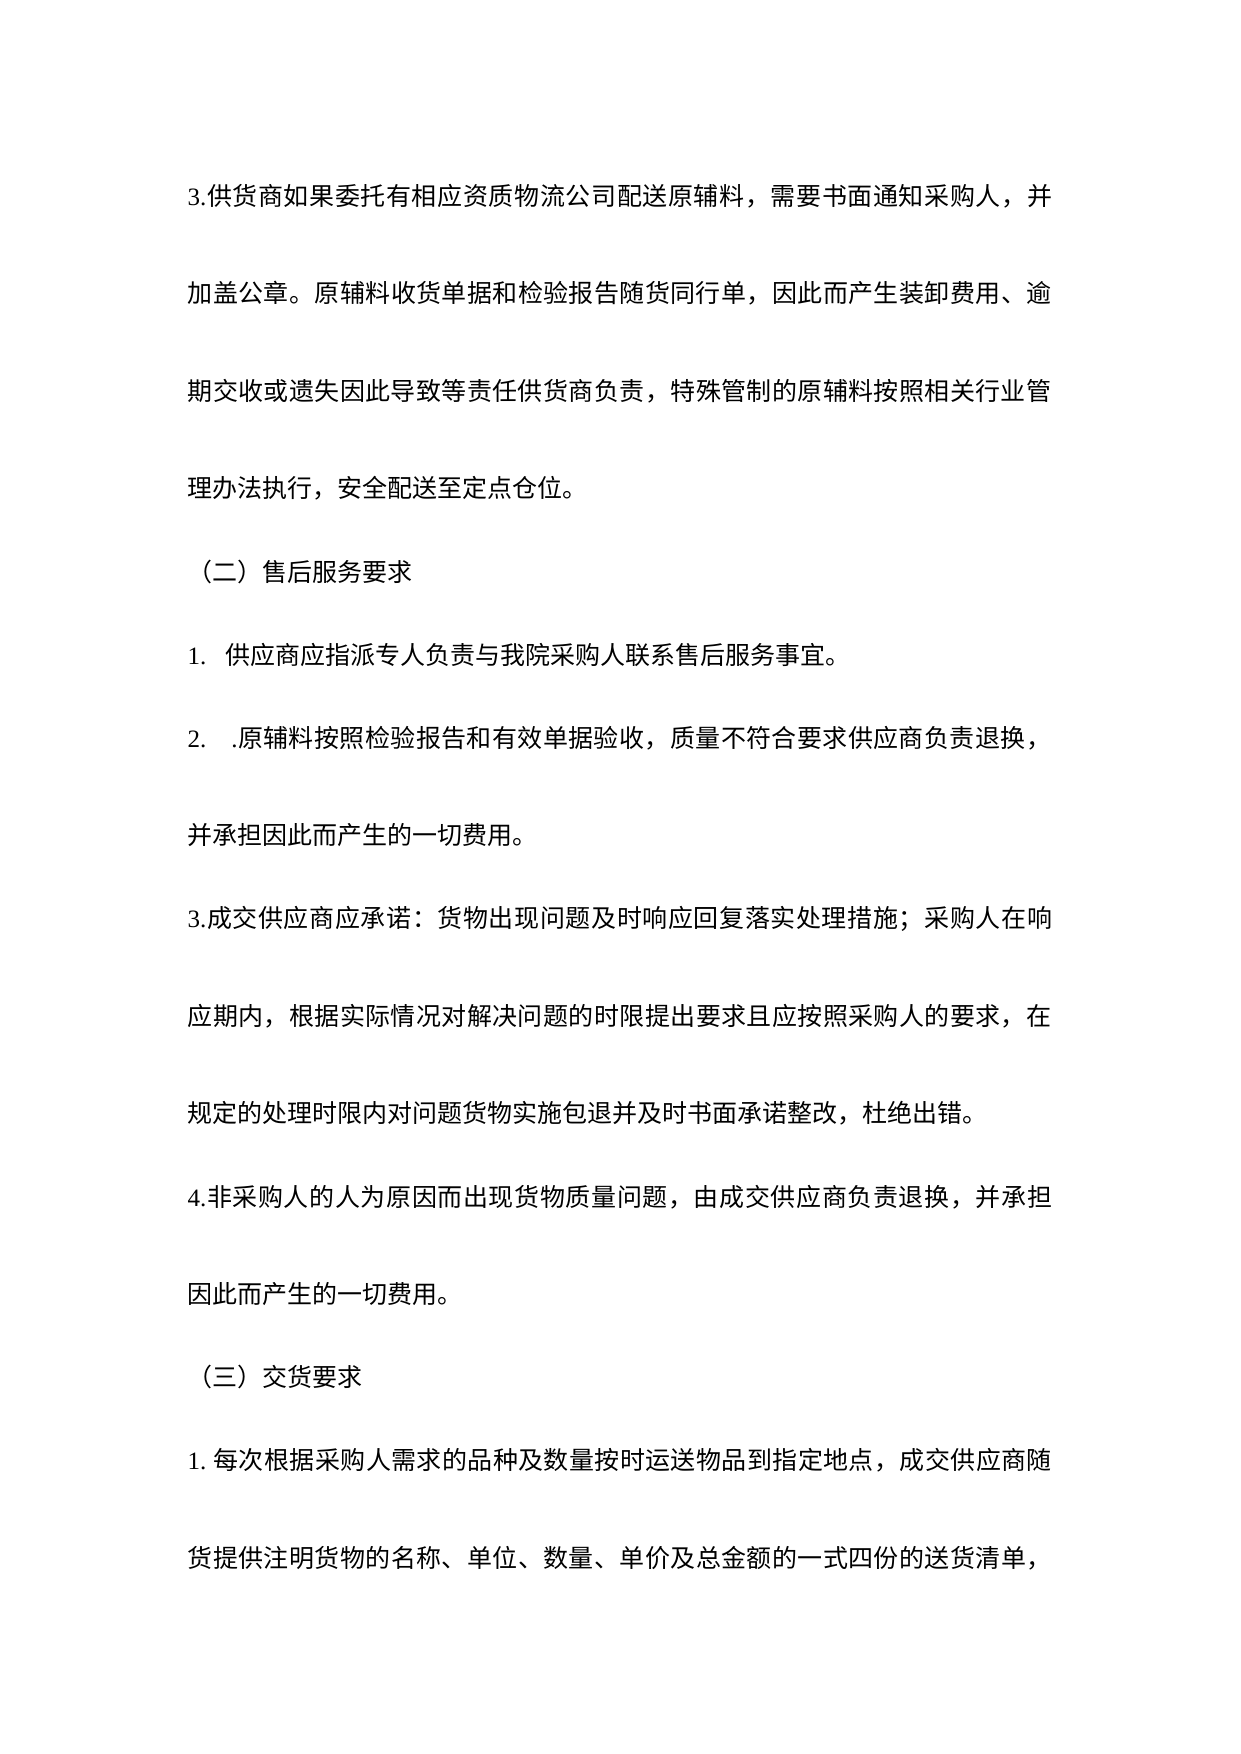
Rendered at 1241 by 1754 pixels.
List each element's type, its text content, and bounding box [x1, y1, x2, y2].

text 3.成交供应商应承诺：货物出现问题及时响应回复落实处理措施；采购人在响应期内，根据实际情况对解决问题的时限提出要求且应按照采购人的要求，在规定的处理时限内对问题货物实施包退并及时书面承诺整改，杜绝出错。 [187, 884, 1053, 1144]
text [187, 1426, 1053, 1589]
list 供应商应指派专人负责与我院采购人联系售后服务事宜。 [187, 621, 1053, 686]
text （二）售后服务要求 [187, 538, 1053, 603]
text 3.供货商如果委托有相应资质物流公司配送原辅料，需要书面通知采购人，并加盖公章。原辅料收货单据和检验报告随货同行单，因此而产生装卸费用、逾期交收或遗失因此导致等责任供货商负责，特殊管制的原辅料按照相关行业管理办法执行，安全配送至定点仓位。 [187, 162, 1053, 519]
text （三）交货要求 [187, 1343, 1053, 1408]
list .原辅料按照检验报告和有效单据验收，质量不符合要求供应商负责退换，并承担因此而产生的一切费用。 [187, 704, 1053, 866]
text 4.非采购人的人为原因而出现货物质量问题，由成交供应商负责退换，并承担因此而产生的一切费用。 [187, 1163, 1053, 1325]
